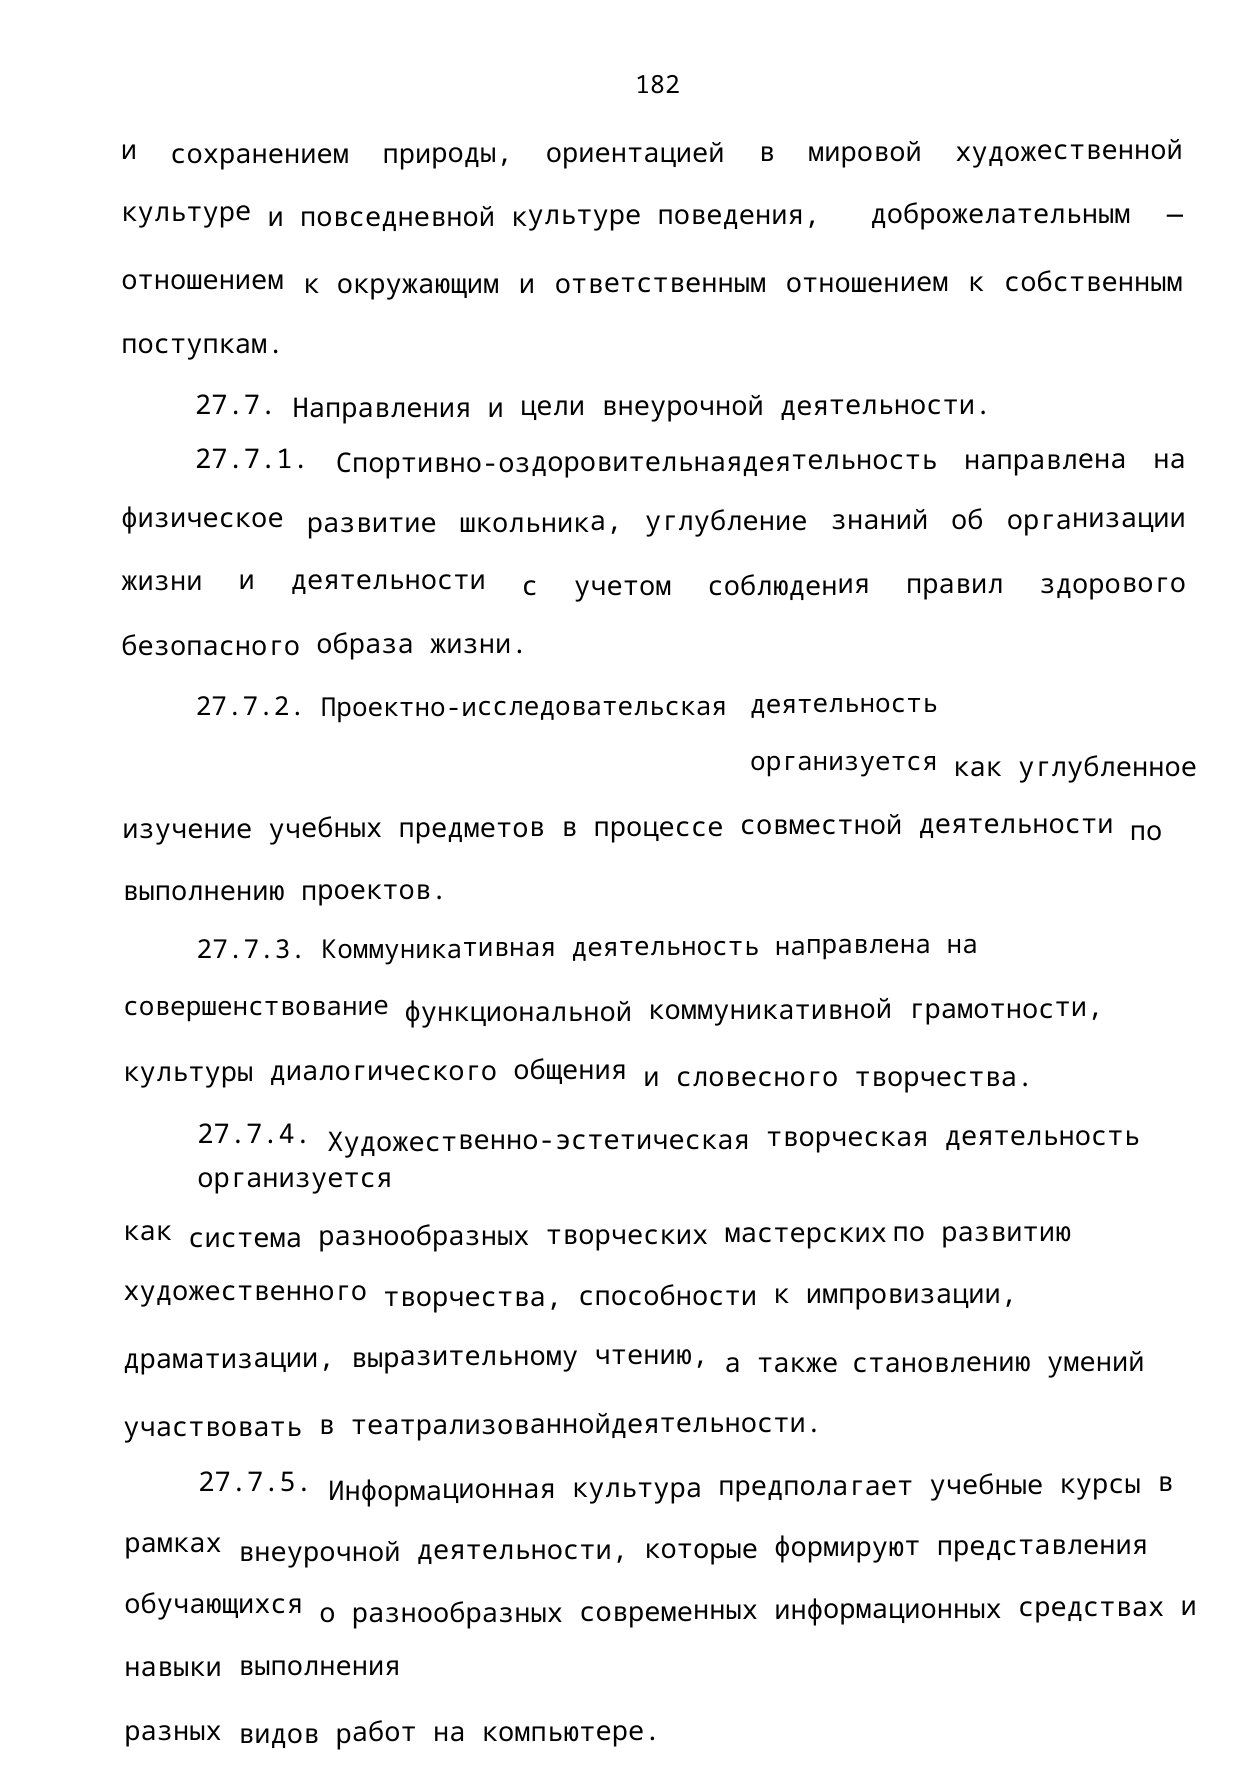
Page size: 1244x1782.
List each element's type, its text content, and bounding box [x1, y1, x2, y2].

text как система разнообразных творческих мастерских по развитию художественного творчества, способности к импровизации, драматизации, выразительному чтению, а также становлению умений участвовать в театрализованнойдеятельности. [123, 1211, 1204, 1447]
text 27.7.1. Спортивно-оздоровительнаядеятельность направлена на физическое развитие школьника, углубление знаний об организации жизни и деятельности с учетом соблюдения правил здорового безопасного образа жизни. [121, 439, 1186, 666]
text 27.7.2. Проектно-исследовательская деятельность организуется как углубленное изучение учебных предметов в процессе совместной деятельности по выполнению проектов. [122, 684, 1199, 908]
text 27.7.5. Информационная культура предполагает учебные курсы в рамках внеурочной деятельности, которые формируют представления обучающихся о разнообразных современных информационных средствах и навыки выполнения [124, 1463, 1201, 1691]
text 182 [635, 66, 1193, 101]
text разных видов работ на компьютере. [124, 1711, 1193, 1751]
text 27.7. Направления и цели внеурочной деятельности. [195, 385, 1193, 425]
text 27.7.4. Художественно-эстетическая творческая деятельность организуется [197, 1115, 1193, 1203]
text и сохранением природы, ориентацией в мировой художественной культуре и повседневной культуре поведения, доброжелательным — отношением к окружающим и ответственным отношением к собственным поступкам. [121, 131, 1183, 365]
text 27.7.3. Коммуникативная деятельность направлена на совершенствование функциональной коммуникативной грамотности, культуры диалогического общения и словесного творчества. [123, 926, 1206, 1094]
